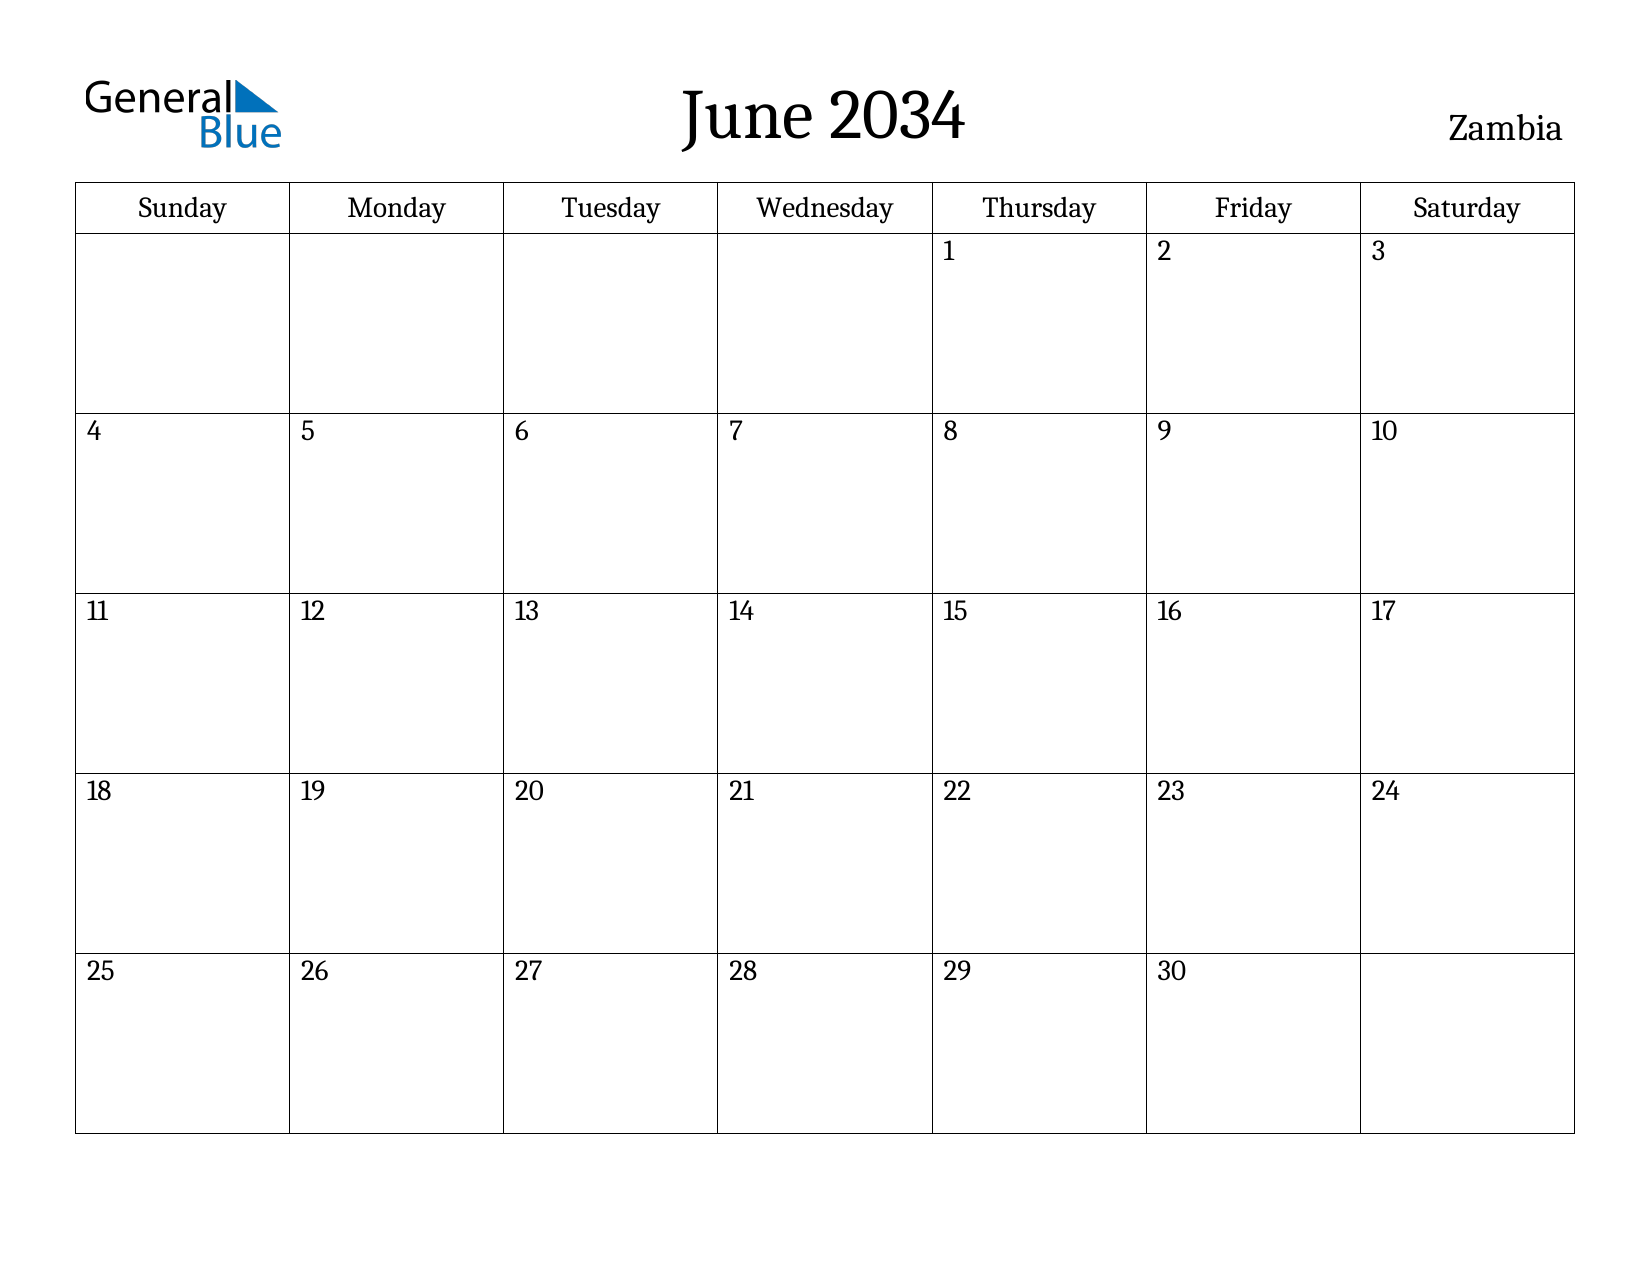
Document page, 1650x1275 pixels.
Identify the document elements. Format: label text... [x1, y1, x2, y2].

table_header Zambia [1146, 75, 1574, 182]
table_cell [1361, 808, 1574, 953]
table_cell 7 [718, 414, 932, 447]
table_cell [933, 988, 1146, 1133]
picture [86, 80, 281, 148]
table_cell 9 [1147, 414, 1360, 447]
table_cell [933, 448, 1146, 593]
table_cell [1147, 808, 1360, 953]
table_cell [76, 448, 289, 593]
table_cell [933, 808, 1146, 953]
table_cell [1361, 954, 1574, 987]
table_cell 19 [290, 774, 503, 807]
table_cell 8 [933, 414, 1146, 447]
table_cell [290, 988, 503, 1133]
table_cell [1147, 627, 1360, 773]
table_cell [1147, 267, 1360, 413]
table_cell [933, 267, 1146, 413]
table_cell 25 [76, 954, 289, 987]
table_cell [76, 627, 289, 773]
table_cell Saturday [1361, 183, 1574, 233]
table_cell 26 [290, 954, 503, 987]
table_cell [718, 808, 932, 953]
table_cell [504, 234, 717, 267]
table_cell [76, 808, 289, 953]
table_cell 6 [504, 414, 717, 447]
table_cell [76, 234, 289, 267]
table_cell Friday [1147, 183, 1360, 233]
table_cell 20 [504, 774, 717, 807]
table_cell 28 [718, 954, 932, 987]
table_cell Sunday [76, 183, 289, 233]
table_cell 3 [1361, 234, 1574, 267]
table_cell [504, 988, 717, 1133]
table_cell [504, 808, 717, 953]
table_cell [504, 267, 717, 413]
table_cell 1 [933, 234, 1146, 267]
table_cell Wednesday [718, 183, 932, 233]
table_cell [718, 627, 932, 773]
table_cell [933, 627, 1146, 773]
table_cell [290, 627, 503, 773]
table_cell [718, 448, 932, 593]
table_cell 10 [1361, 414, 1574, 447]
table_cell [718, 234, 932, 267]
table_cell 27 [504, 954, 717, 987]
table_cell [504, 627, 717, 773]
table_cell 17 [1361, 594, 1574, 627]
table_cell [290, 448, 503, 593]
table_cell [290, 267, 503, 413]
table_cell 18 [76, 774, 289, 807]
table_cell 29 [933, 954, 1146, 987]
table_cell [718, 988, 932, 1133]
table_cell 30 [1147, 954, 1360, 987]
table_cell [1361, 988, 1574, 1133]
table_header June 2034 [504, 75, 1146, 182]
table_cell 4 [76, 414, 289, 447]
table_cell [290, 234, 503, 267]
table_cell [1361, 267, 1574, 413]
table_cell 12 [290, 594, 503, 627]
table_cell 13 [504, 594, 717, 627]
table_header [76, 75, 503, 182]
table_cell 23 [1147, 774, 1360, 807]
table_cell [1147, 988, 1360, 1133]
table_cell [1361, 448, 1574, 593]
table_cell Monday [290, 183, 503, 233]
table_cell 14 [718, 594, 932, 627]
table_cell [1361, 627, 1574, 773]
table_cell 11 [76, 594, 289, 627]
table_cell [718, 267, 932, 413]
table_cell [504, 448, 717, 593]
table_cell 16 [1147, 594, 1360, 627]
table_cell 24 [1361, 774, 1574, 807]
table_cell 21 [718, 774, 932, 807]
table_cell 2 [1147, 234, 1360, 267]
table_cell Thursday [933, 183, 1146, 233]
table_cell 22 [933, 774, 1146, 807]
table_cell 5 [290, 414, 503, 447]
table_cell [76, 267, 289, 413]
table_cell Tuesday [504, 183, 717, 233]
table_cell [76, 988, 289, 1133]
table_cell [1147, 448, 1360, 593]
table_cell 15 [933, 594, 1146, 627]
table_cell [290, 808, 503, 953]
